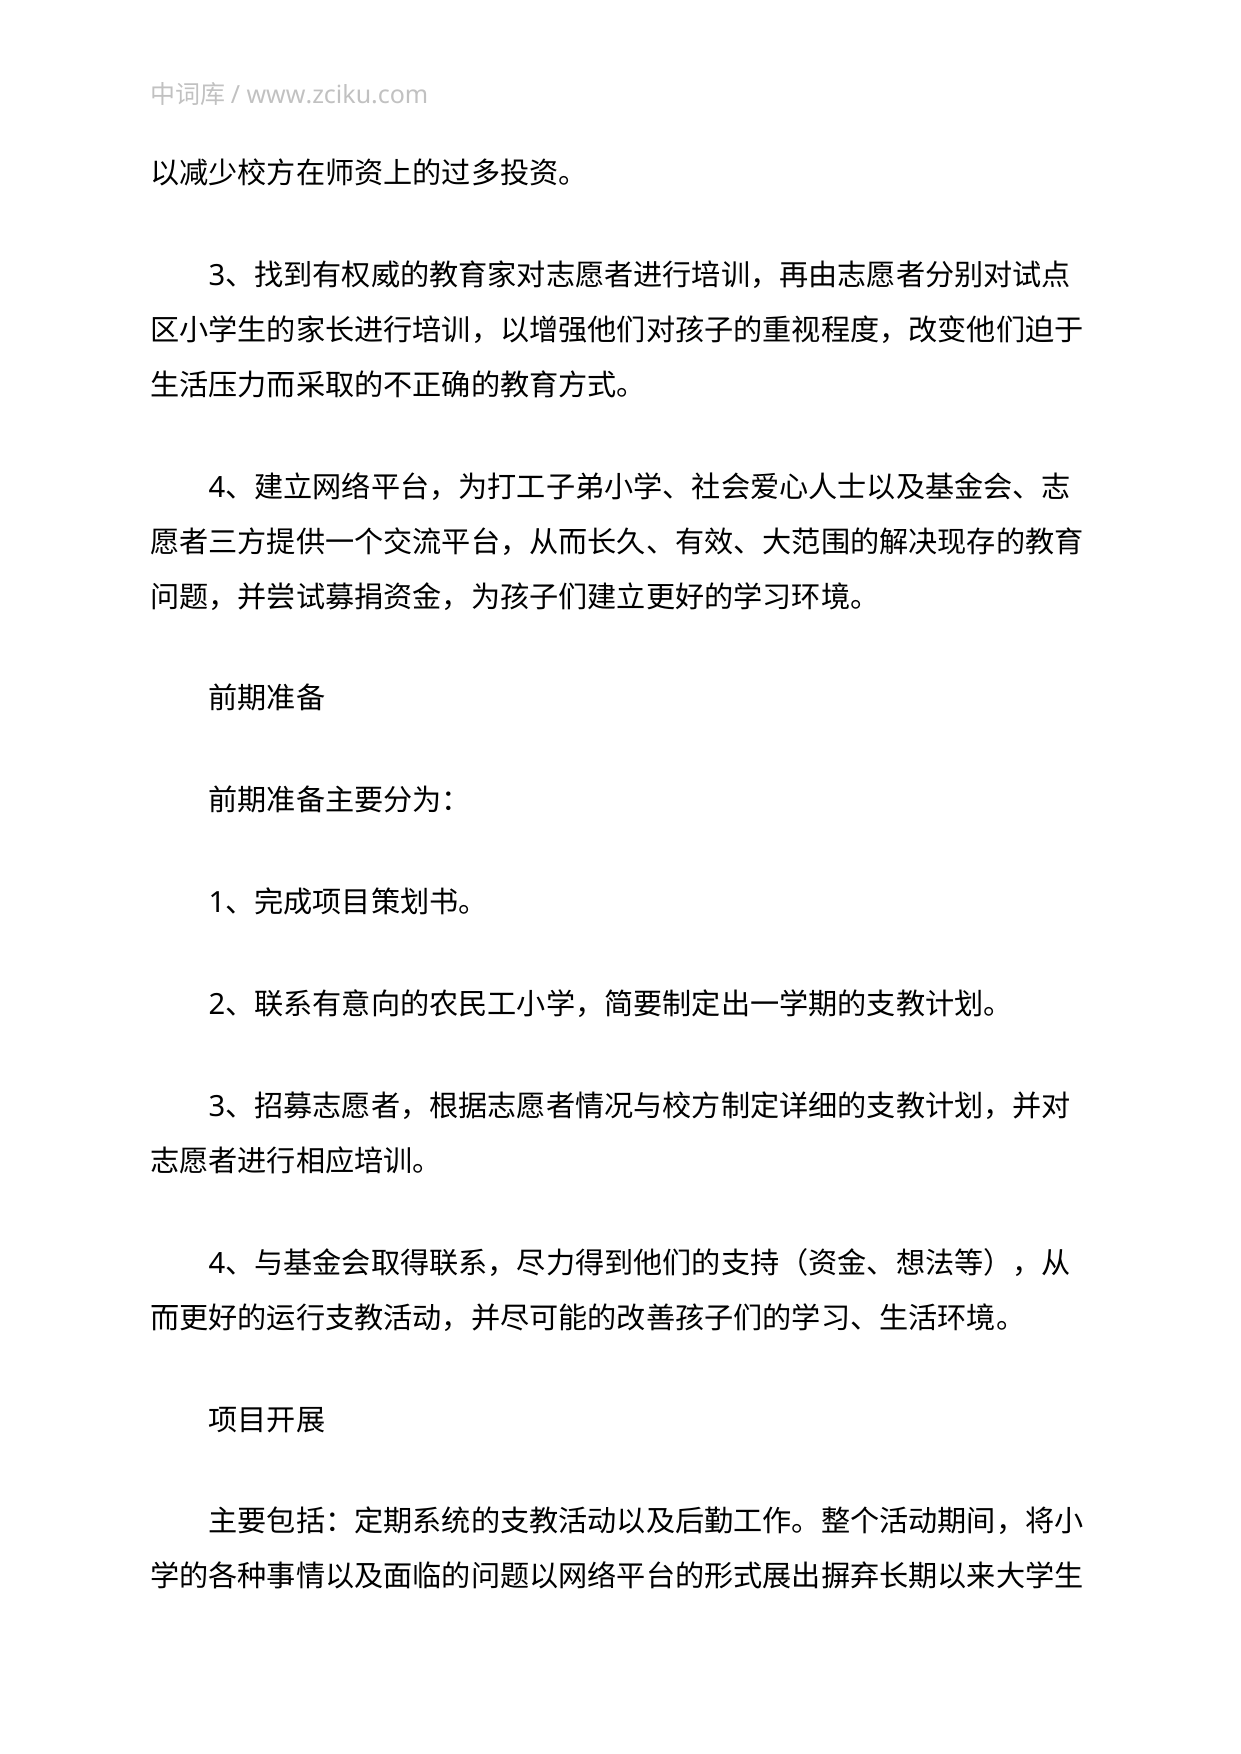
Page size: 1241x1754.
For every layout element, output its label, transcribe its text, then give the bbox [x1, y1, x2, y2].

text 3、招募志愿者，根据志愿者情况与校方制定详细的支教计划，并对志愿者进行相应培训。 [150, 1083, 1090, 1180]
text 4、与基金会取得联系，尽力得到他们的支持（资金、想法等），从而更好的运行支教活动，并尽可能的改善孩子们的学习、生活环境。 [150, 1239, 1090, 1337]
text 1、完成项目策划书。 [150, 879, 1090, 921]
text 4、建立网络平台，为打工子弟小学、社会爱心人士以及基金会、志愿者三方提供一个交流平台，从而长久、有效、大范围的解决现存的教育问题，并尝试募捐资金，为孩子们建立更好的学习环境。 [150, 463, 1090, 616]
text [150, 1498, 1090, 1595]
text 3、找到有权威的教育家对志愿者进行培训，再由志愿者分别对试点区小学生的家长进行培训，以增强他们对孩子的重视程度，改变他们迫于生活压力而采取的不正确的教育方式。 [150, 252, 1090, 404]
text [150, 150, 1090, 192]
text 前期准备 [150, 675, 1090, 717]
text 项目开展 [150, 1396, 1090, 1438]
text 2、联系有意向的农民工小学，简要制定出一学期的支教计划。 [150, 981, 1090, 1023]
text 前期准备主要分为： [150, 777, 1090, 819]
